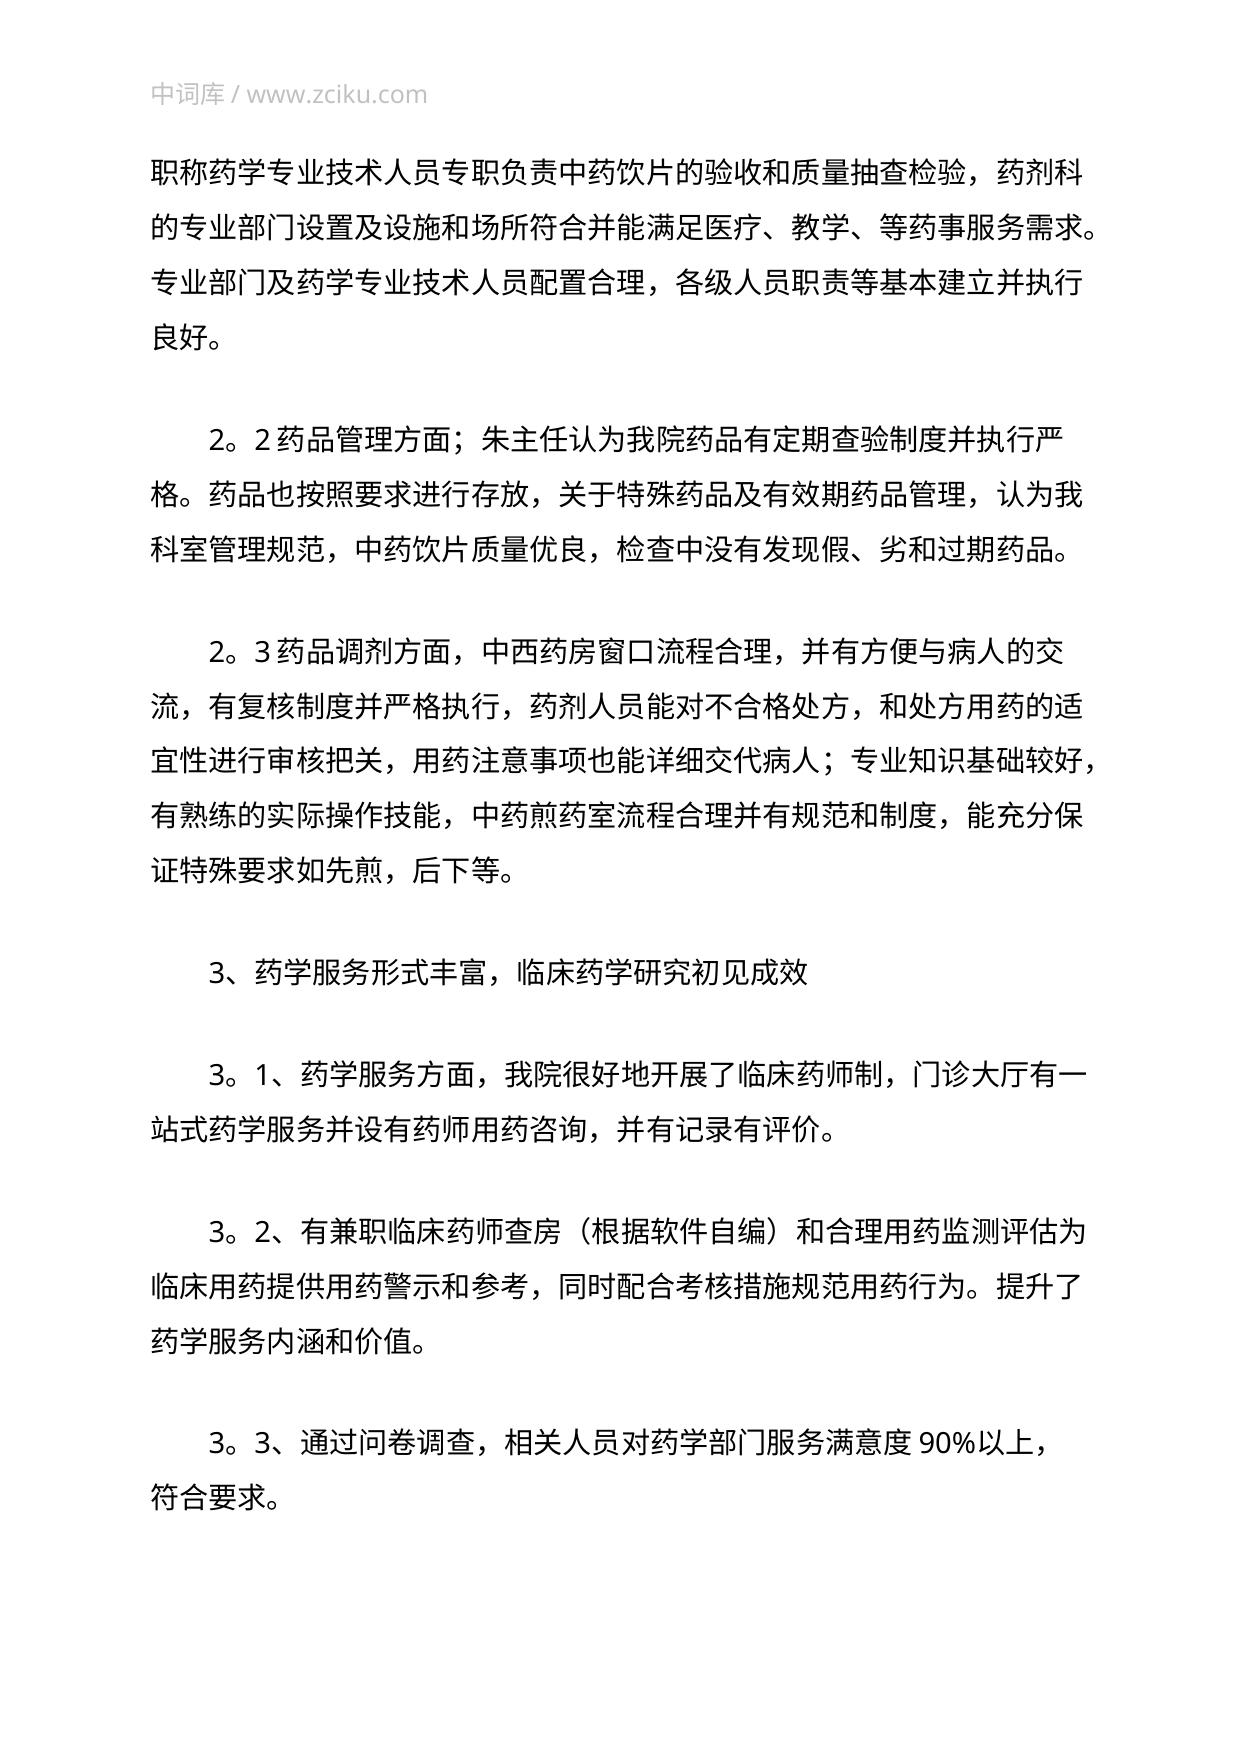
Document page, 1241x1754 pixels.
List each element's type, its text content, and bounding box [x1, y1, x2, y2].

text 2。3药品调剂方面，中西药房窗口流程合理，并有方便与病人的交流，有复核制度并严格执行，药剂人员能对不合格处方，和处方用药的适宜性进行审核把关，用药注意事项也能详细交代病人；专业知识基础较好，有熟练的实际操作技能，中药煎药室流程合理并有规范和制度，能充分保证特殊要求如先煎，后下等。 [150, 628, 1090, 890]
text 3。1、药学服务方面，我院很好地开展了临床药师制，门诊大厅有一站式药学服务并设有药师用药咨询，并有记录有评价。 [150, 1052, 1090, 1149]
text 3。2、有兼职临床药师查房（根据软件自编）和合理用药监测评估为临床用药提供用药警示和参考，同时配合考核措施规范用药行为。提升了药学服务内涵和价值。 [150, 1208, 1090, 1361]
text 3。3、通过问卷调查，相关人员对药学部门服务满意度90%以上，符合要求。 [150, 1420, 1090, 1517]
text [150, 150, 1090, 357]
text 2。2药品管理方面；朱主任认为我院药品有定期查验制度并执行严格。药品也按照要求进行存放，关于特殊药品及有效期药品管理，认为我科室管理规范，中药饮片质量优良，检查中没有发现假、劣和过期药品。 [150, 416, 1090, 569]
text 3、药学服务形式丰富，临床药学研究初见成效 [150, 949, 1090, 992]
